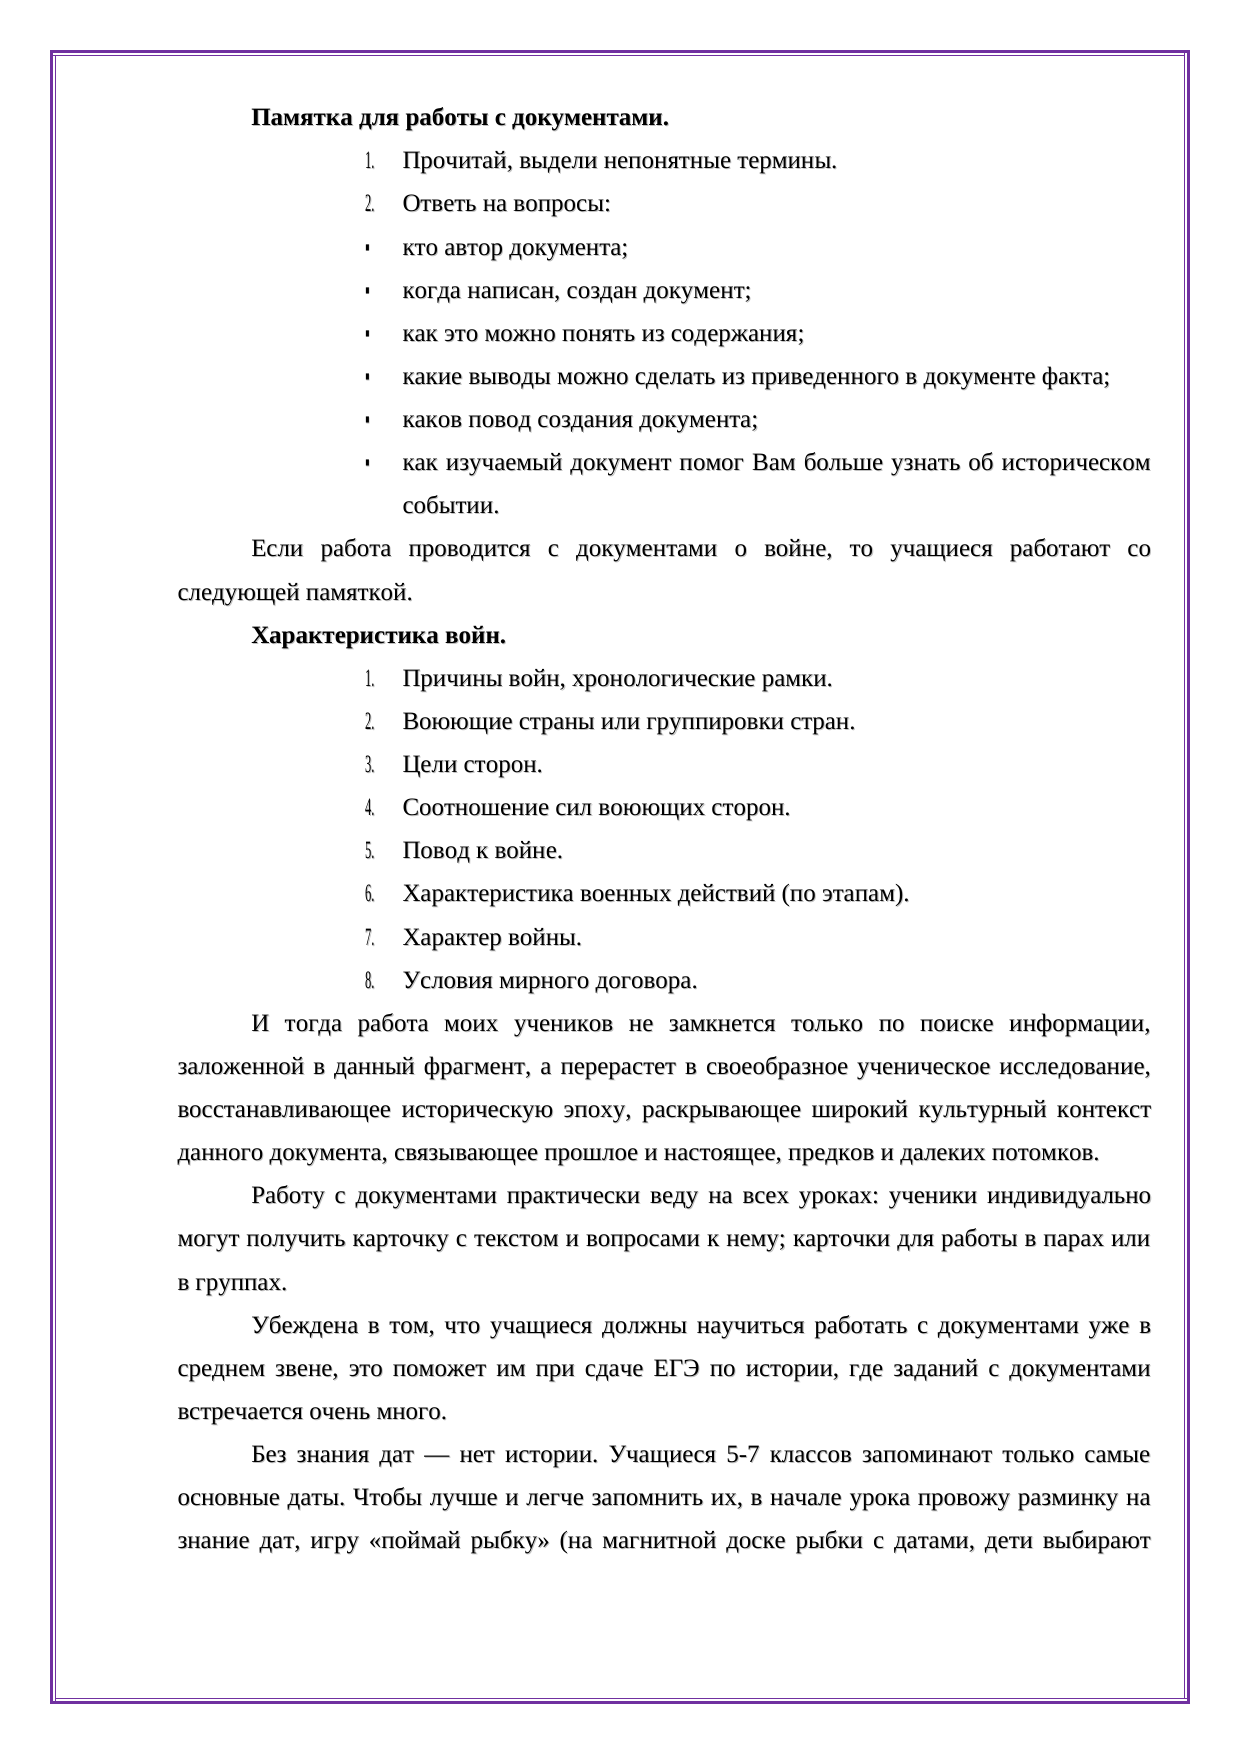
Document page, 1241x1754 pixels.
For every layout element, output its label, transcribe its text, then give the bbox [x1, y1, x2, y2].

list кто автор документа; [365, 232, 1152, 260]
list Цели сторон. [365, 749, 1152, 778]
text Убеждена в том, что учащиеся должны научиться работать с документами уже в среднем звене, это поможет им при сдаче ЕГЭ по истории, где заданий с документами встречается очень много. [177, 1310, 1152, 1425]
list Характеристика военных действий (по этапам). [365, 878, 1152, 907]
list Воюющие страны или группировки стран. [365, 706, 1152, 735]
text Работу с документами практически веду на всех уроках: ученики индивидуально могут получить карточку с текстом и вопросами к нему; карточки для работы в парах или в группах. [177, 1180, 1152, 1295]
list как изучаемый документ помог Вам больше узнать об историческом событии. [365, 447, 1152, 519]
text Характеристика войн. [177, 620, 1152, 648]
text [177, 1439, 1152, 1554]
text Памятка для работы с документами. [177, 102, 1152, 131]
list когда написан, создан документ; [365, 275, 1152, 303]
text И тогда работа моих учеников не замкнется только по поиске информации, заложенной в данный фрагмент, а перерастет в своеобразное ученическое исследование, восстанавливающее историческую эпоху, раскрывающее широкий культурный контекст данного документа, связывающее прошлое и настоящее, предков и далеких потомков. [177, 1008, 1152, 1166]
list Повод к войне. [365, 835, 1152, 864]
list Характер войны. [365, 922, 1152, 950]
text Если работа проводится с документами о войне, то учащиеся работают со следующей памяткой. [177, 533, 1152, 605]
list Причины войн, хронологические рамки. [365, 663, 1152, 692]
list какие выводы можно сделать из приведенного в документе факта; [365, 361, 1152, 390]
list Ответь на вопросы: [365, 188, 1152, 217]
list Соотношение сил воюющих сторон. [365, 792, 1152, 821]
list каков повод создания документа; [365, 404, 1152, 433]
list Условия мирного договора. [365, 965, 1152, 993]
list Прочитай, выдели непонятные термины. [365, 145, 1152, 174]
list как это можно понять из содержания; [365, 318, 1152, 347]
